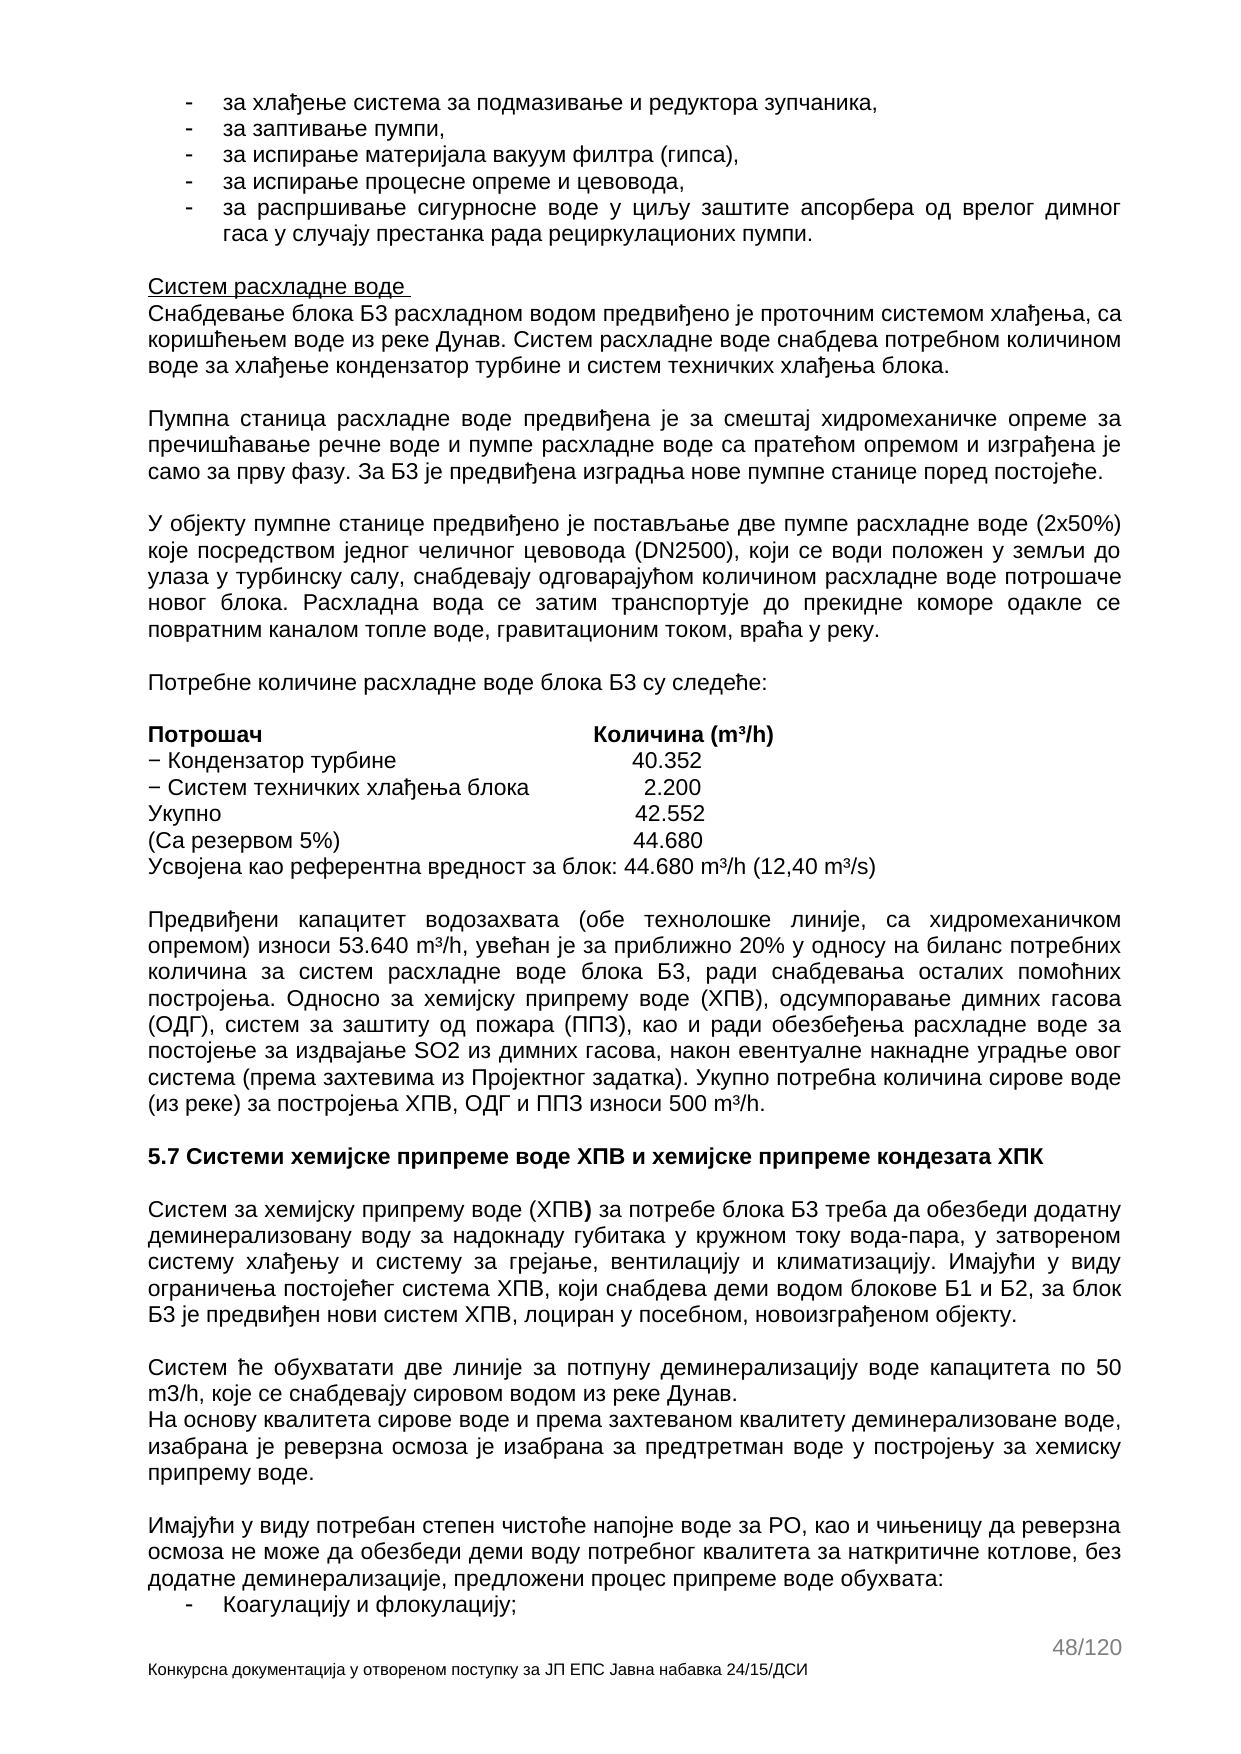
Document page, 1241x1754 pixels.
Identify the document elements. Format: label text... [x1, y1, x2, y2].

text Укупно 42.552 [148, 800, 1122, 827]
text У објекту пумпне станице предвиђено је постављање две пумпе расхладне воде (2x50%) које посредством једног челичног цевовода (DN2500), који се води положен у земљи до улаза у турбинску салу, снабдевају одговарајућом количином расхладне воде потрошаче новог блока. Расхладна вода се затим транспортује до прекидне коморе одакле се повратним каналом топле воде, гравитационим током, враћа у реку. [148, 510, 1122, 642]
list Коагулацију и флокулацију; [185, 1591, 1122, 1617]
text (Са резервом 5%) 44.680 [148, 827, 1122, 853]
list за заптивање пумпи, [185, 115, 1122, 141]
text Систем ће обухватати две линије за потпуну деминерализацију воде капацитета по 50 m3/h, које се снабдевају сировом водом из реке Дунав. [148, 1354, 1122, 1406]
list за распршивање сигурносне воде у циљу заштите апсорбера од врелог димног гаса у случају престанка рада рециркулационих пумпи. [185, 194, 1122, 247]
text Потребне количине расхладне воде блока Б3 су следеће: [148, 668, 1122, 695]
list за испирање материјала вакуум филтра (гипса), [185, 141, 1122, 168]
list за хлађење система за подмазивање и редуктора зупчаника, [185, 89, 1122, 115]
text Систем за хемијску припрему воде (ХПВ) за потребе блока Б3 треба да обезбеди додатну деминерализовану воду за надокнаду губитака у кружном току вода-пара, у затвореном систему хлађењу и систему за грејање, вентилацију и климатизацију. Имајући у виду ограничења постојећег система ХПВ, који снабдева деми водом блокове Б1 и Б2, за блок Б3 је предвиђен нови систем ХПВ, лоциран у посебном, новоизграђеном објекту. [148, 1196, 1122, 1327]
text Пумпна станица расхладне воде предвиђена је за смештај хидромеханичке опреме за пречишћавање речне воде и пумпе расхладне воде са пратећом опремом и изграђена је само за прву фазу. За Б3 је предвиђена изградња нове пумпне станице поред постојеће. [148, 405, 1122, 484]
text 5.7 Системи хемијске припреме воде ХПВ и хемијске припреме кондезата ХПК [148, 1143, 1122, 1169]
text Снабдевање блока Б3 расхладном водом предвиђено је проточним системом хлађења, са коришћењем воде из реке Дунав. Систем расхладне воде снабдева потребном количином воде за хлађење кондензатор турбине и систем техничких хлађења блока. [148, 299, 1122, 378]
text − Кондензатор турбине 40.352 [148, 747, 1122, 774]
text Усвојена као референтна вредност за блок: 44.680 m³/h (12,40 m³/s) [148, 853, 1122, 879]
text − Систем техничких хлађења блока 2.200 [148, 774, 1122, 800]
text Предвиђени капацитет водозахвата (обе технолошке линије, са хидромеханичком опремом) износи 53.640 m³/h, увећан је за приближно 20% у односу на биланс потребних количина за систем расхладне воде блока Б3, ради снабдевања осталих помоћних постројења. Односно за хемијску припрему воде (ХПВ), одсумпоравање димних гасова (ОДГ), систем за заштиту од пожара (ППЗ), као и ради обезбеђења расхладне воде за постојење за издвајање SO2 из димних гасова, након евентуалне накнадне уградње овог система (према захтевима из Пројектног задатка). Укупно потребна количина сирове воде (из реке) за постројења ХПВ, ОДГ и ППЗ износи 500 m³/h. [148, 906, 1122, 1116]
text На основу квалитета сирове воде и према захтеваном квалитету деминерализоване воде, изабрана је реверзна осмоза је изабрана за предтретман воде у постројењу за хемиску припрему воде. [148, 1406, 1122, 1485]
text Систем расхладне воде [148, 273, 1122, 299]
list за испирање процесне опреме и цевовода, [185, 168, 1122, 194]
text Потрошач Количина (m³/h) [148, 721, 1122, 747]
text Имајући у виду потребан степен чистоће напојне воде за РО, као и чињеницу да реверзна осмоза не може да обезбеди деми воду потребног квалитета за наткритичне котлове, без додатне деминерализације, предложени процес припреме воде обухвата: [148, 1512, 1122, 1591]
